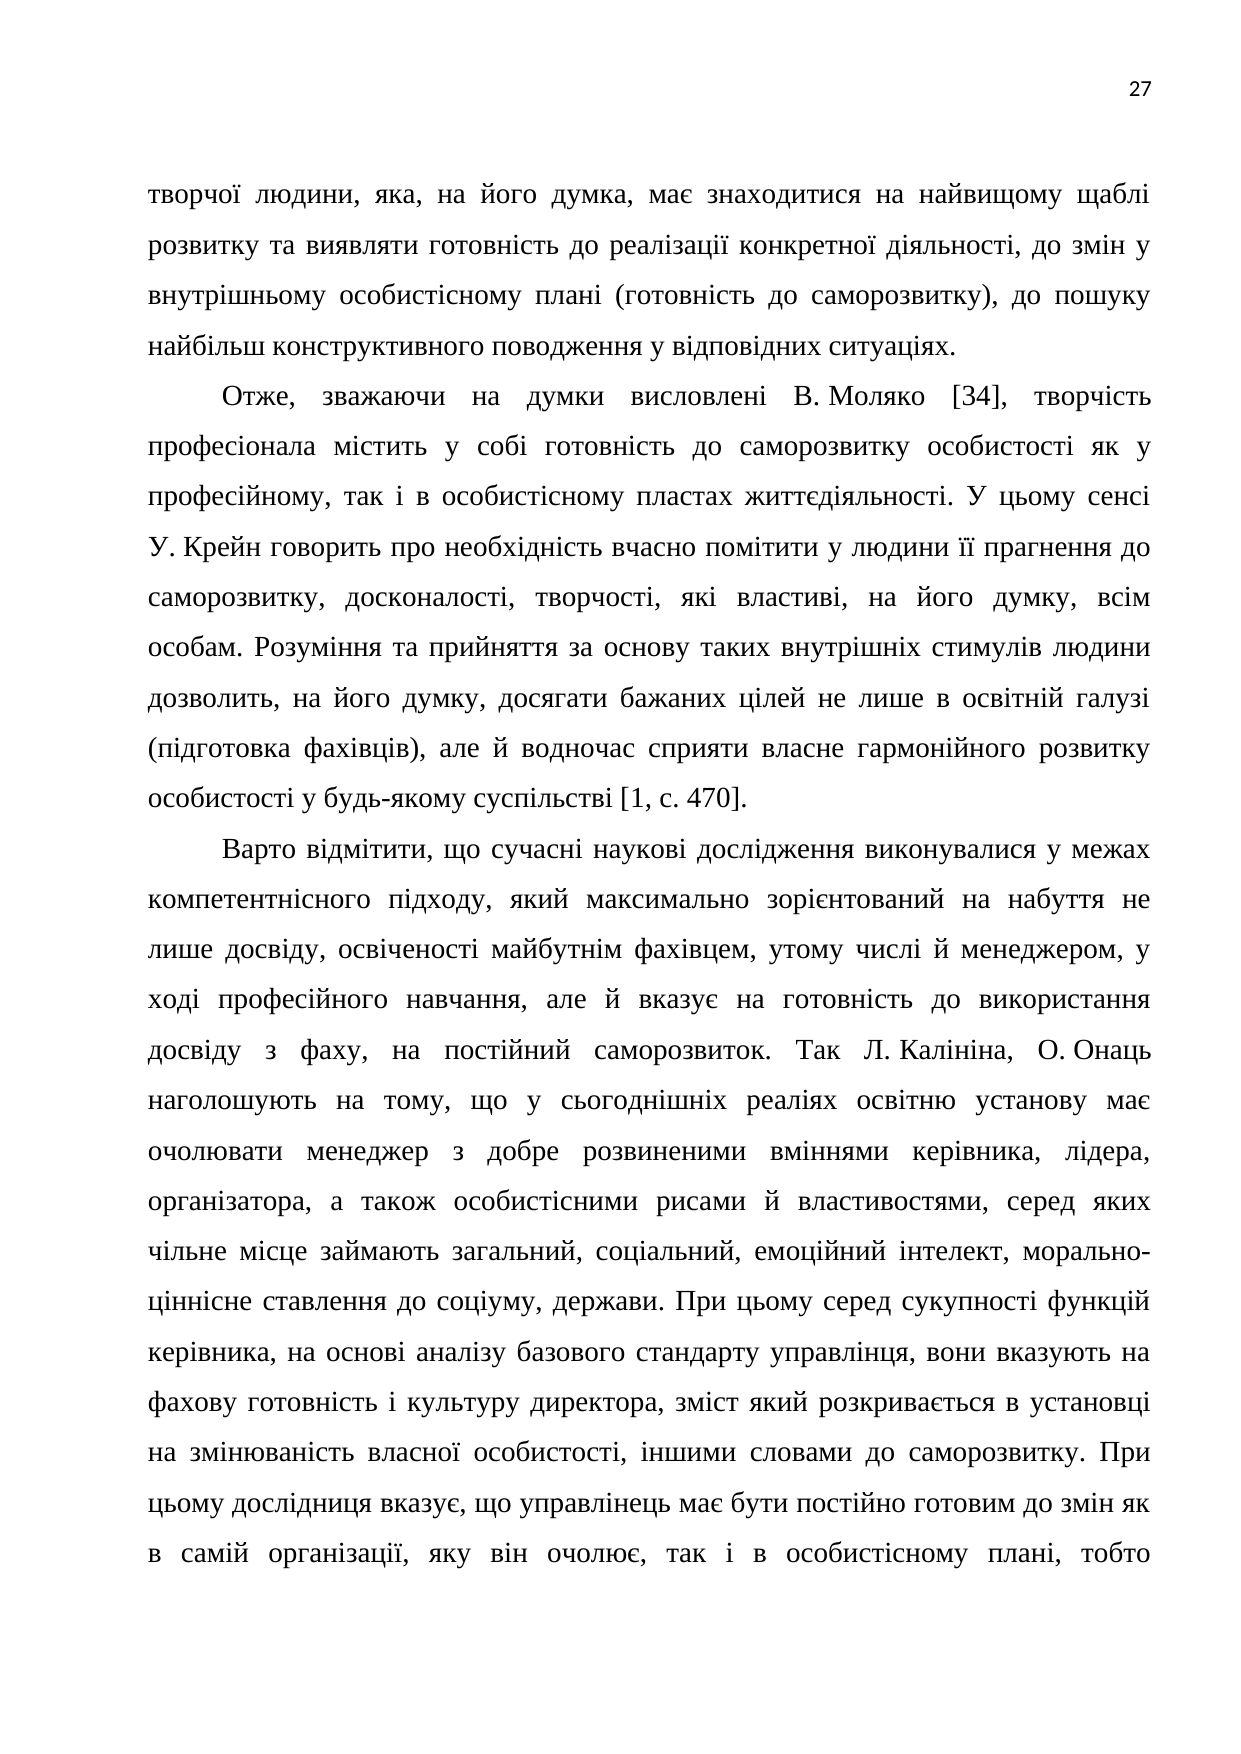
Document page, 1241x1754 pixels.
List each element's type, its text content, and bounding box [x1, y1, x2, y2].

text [148, 831, 1152, 1569]
text Отже, зважаючи на думки висловлені В. Моляко [34], творчість професіонала містить у собі готовність до саморозвитку особистості як у професійному, так і в особистісному пластах життєдіяльності. У цьому сенсі У. Крейн говорить про необхідність вчасно помітити у людини її прагнення до саморозвитку, досконалості, творчості, які властиві, на його думку, всім особам. Розуміння та прийняття за основу таких внутрішніх стимулів людини дозволить, на його думку, досягати бажаних цілей не лише в освітній галузі (підготовка фахівців), але й водночас сприяти власне гармонійного розвитку особистості у будь-якому суспільстві [1, с. 470]. [148, 378, 1152, 814]
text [148, 177, 1152, 361]
